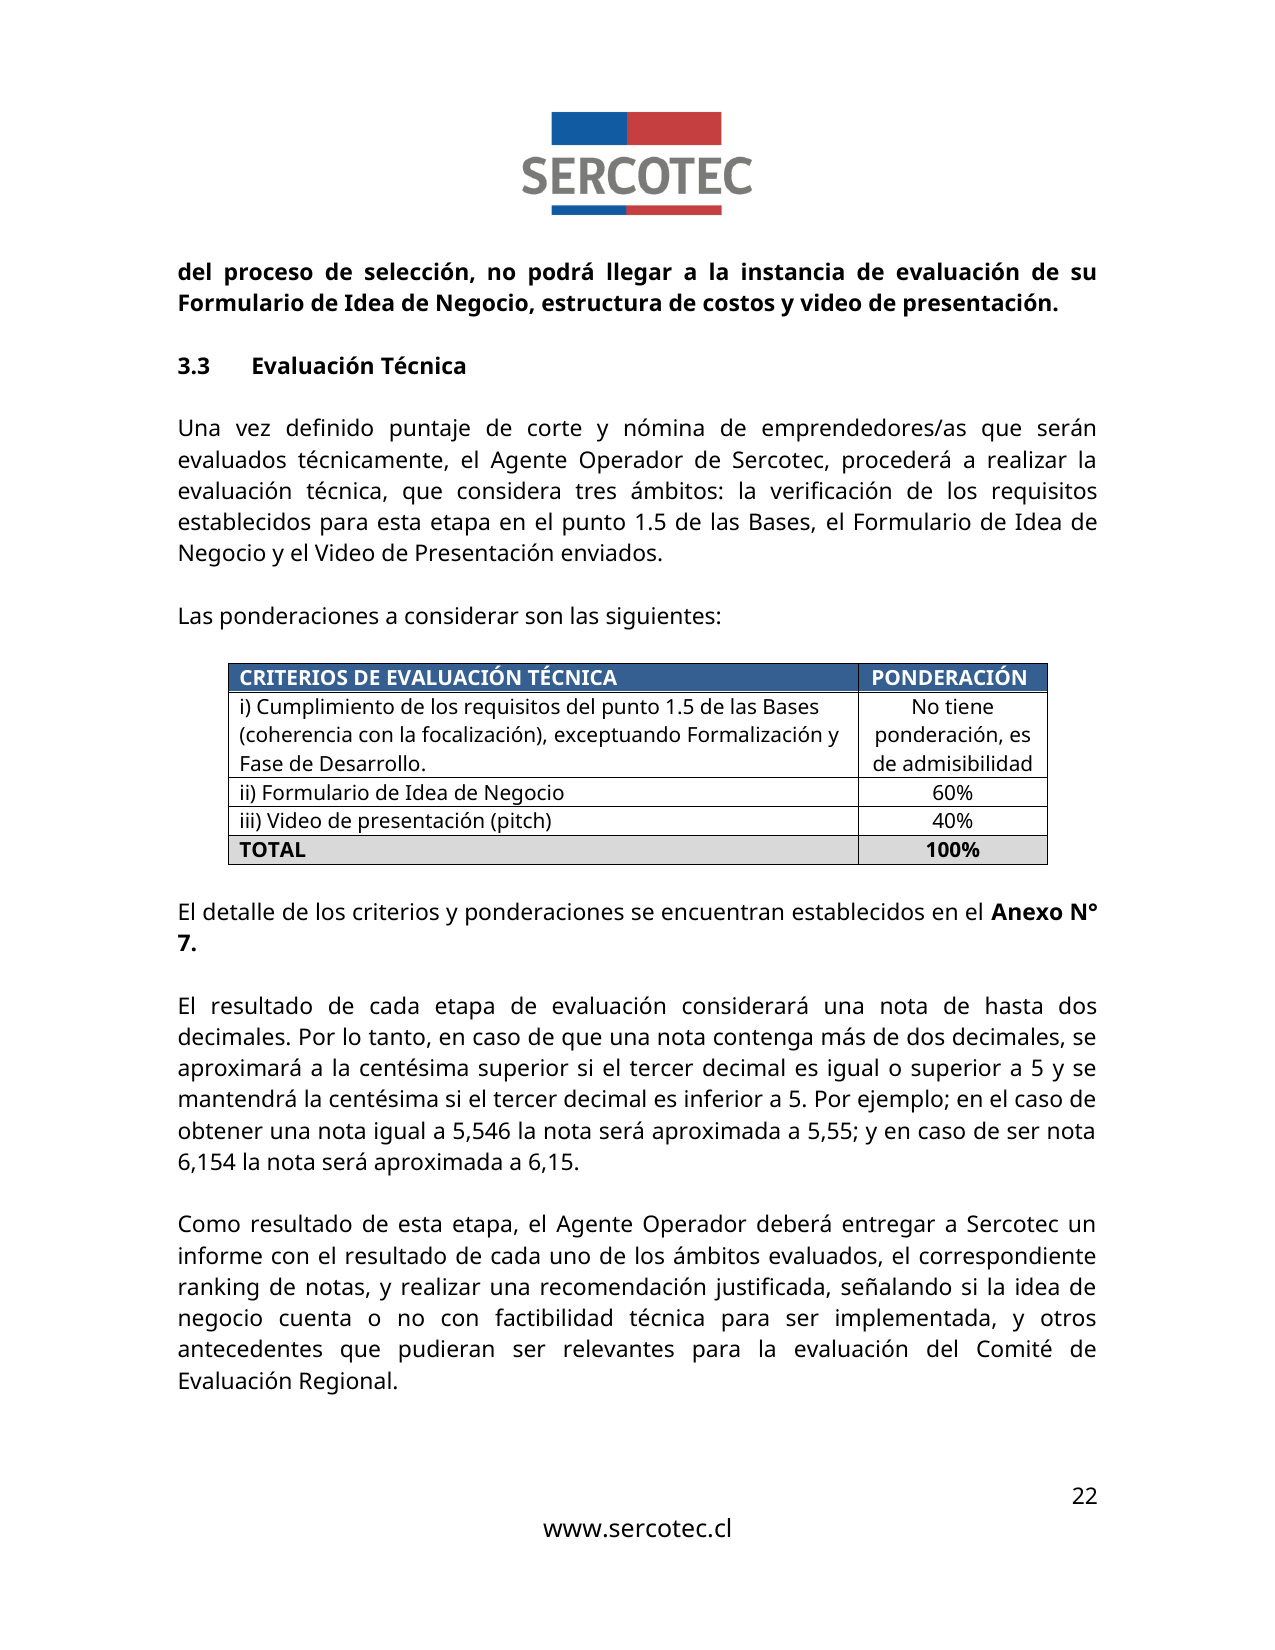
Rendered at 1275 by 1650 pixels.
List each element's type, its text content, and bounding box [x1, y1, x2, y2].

text Las ponderaciones a considerar son las siguientes: [177, 600, 1098, 631]
table_cell 60% [859, 778, 1047, 806]
text El detalle de los criterios y ponderaciones se encuentran establecidos en el Anexo N° 7. [177, 896, 1098, 958]
table_cell iii) Video de presentación (pitch) [229, 807, 858, 835]
text Una vez definido puntaje de corte y nómina de emprendedores/as que serán evaluados técnicamente, el Agente Operador de Sercotec, procederá a realizar la evaluación técnica, que considera tres ámbitos: la verificación de los requisitos establecidos para esta etapa en el punto 1.5 de las Bases, el Formulario de Idea de Negocio y el Video de Presentación enviados. [177, 412, 1098, 569]
table_cell 40% [859, 807, 1047, 835]
text Como resultado de esta etapa, el Agente Operador deberá entregar a Sercotec un informe con el resultado de cada uno de los ámbitos evaluados, el correspondiente ranking de notas, y realizar una recomendación justificada, señalando si la idea de negocio cuenta o no con factibilidad técnica para ser implementada, y otros antecedentes que pudieran ser relevantes para la evaluación del Comité de Evaluación Regional. [177, 1208, 1098, 1396]
table_cell No tiene ponderación, es de admisibilidad [859, 693, 1047, 777]
text El resultado de cada etapa de evaluación considerará una nota de hasta dos decimales. Por lo tanto, en caso de que una nota contenga más de dos decimales, se aproximará a la centésima superior si el tercer decimal es igual o superior a 5 y se mantendrá la centésima si el tercer decimal es inferior a 5. Por ejemplo; en el caso de obtener una nota igual a 5,546 la nota será aproximada a 5,55; y en caso de ser nota 6,154 la nota será aproximada a 6,15. [177, 989, 1098, 1177]
table_cell TOTAL [229, 836, 858, 864]
table_header PONDERACIÓN [859, 664, 1047, 691]
table_cell i) Cumplimiento de los requisitos del punto 1.5 de las Bases (coherencia con la focalización), exceptuando Formalización y Fase de Desarrollo. [229, 693, 858, 777]
table_cell 100% [859, 836, 1047, 864]
picture [512, 105, 763, 225]
text 3.3 Evaluación Técnica [177, 350, 1098, 381]
table_cell ii) Formulario de Idea de Negocio [229, 778, 858, 806]
table_header CRITERIOS DE EVALUACIÓN TÉCNICA [229, 664, 858, 691]
